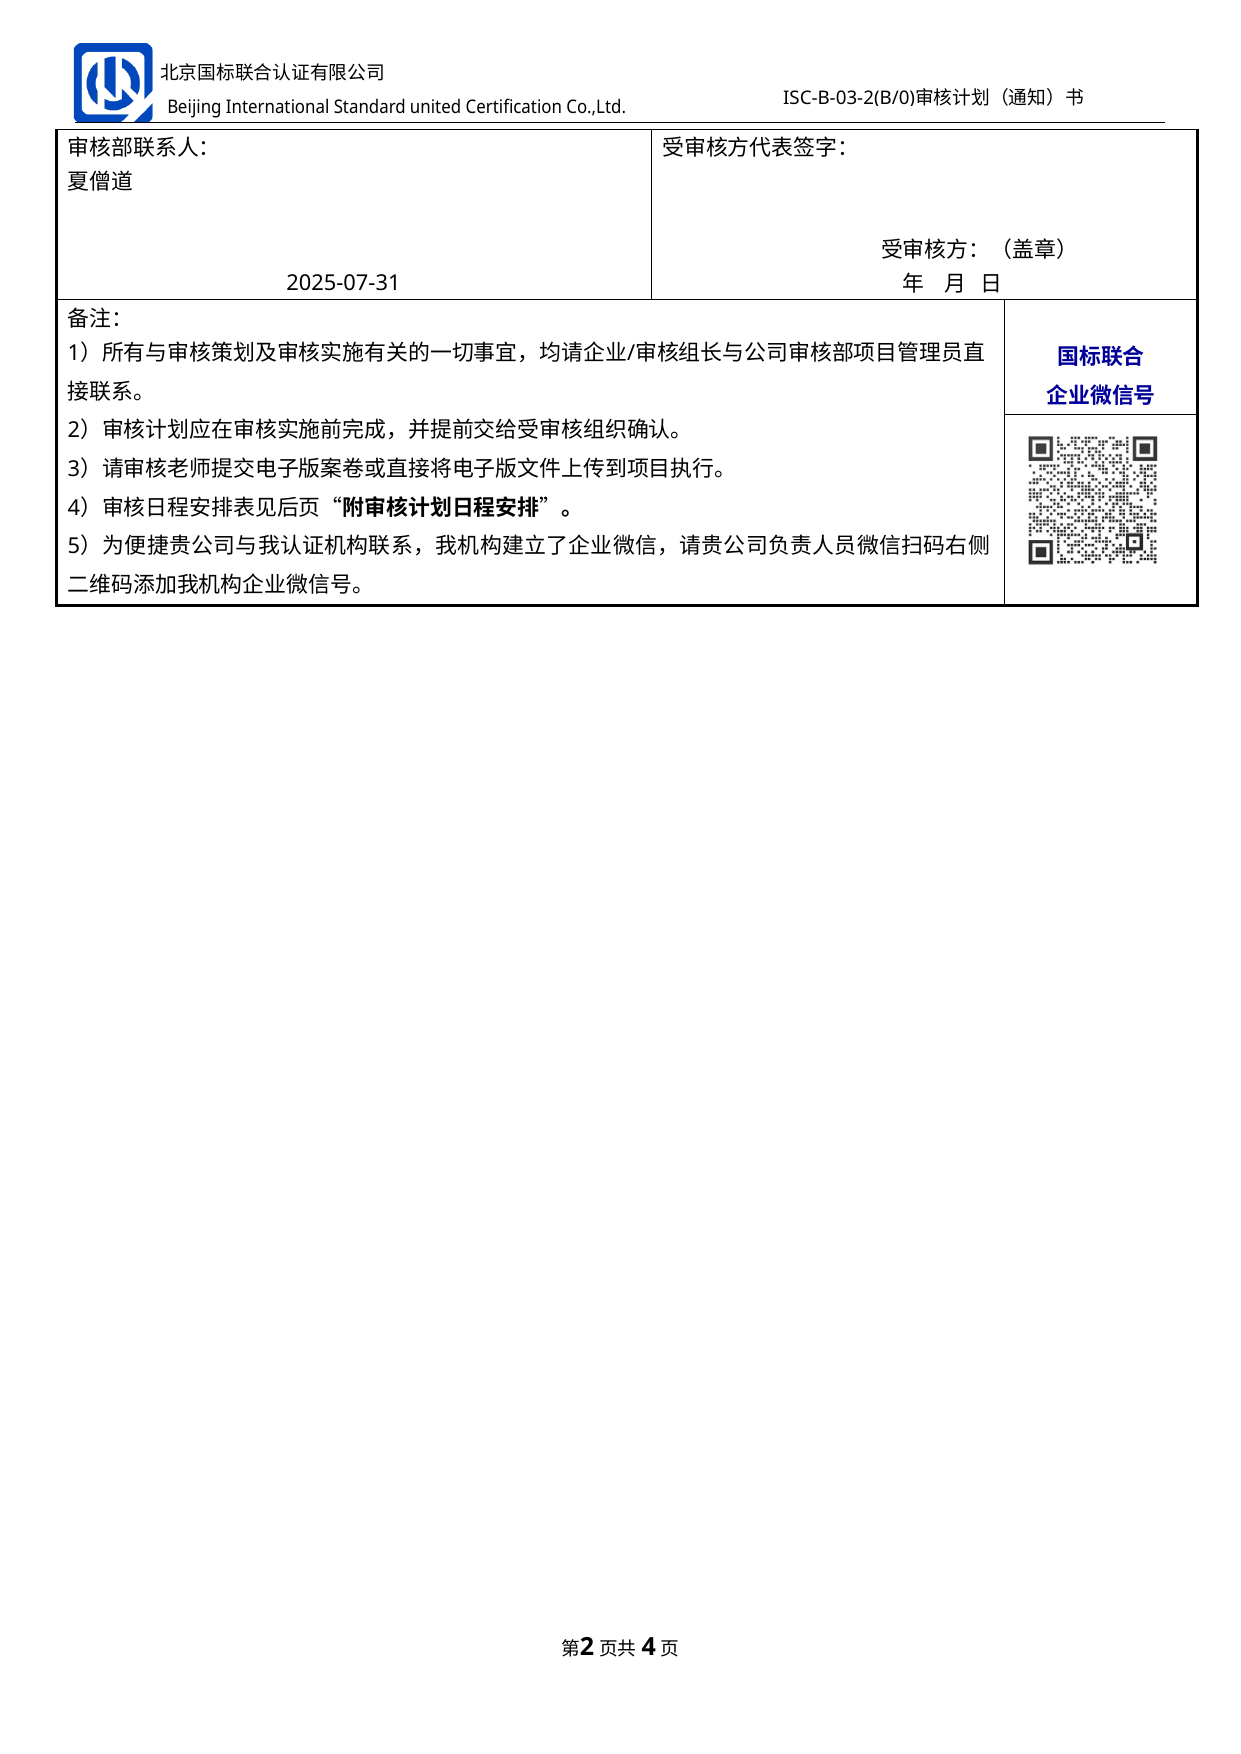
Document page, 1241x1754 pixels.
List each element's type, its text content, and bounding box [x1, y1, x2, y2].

table_cell 受审核方代表签字： 受审核方：（盖章） 年 月 日 [652, 130, 1196, 299]
table_cell 审核部联系人： 夏僧道 2025-07-31 [58, 130, 651, 299]
picture [73, 43, 153, 123]
table_cell 国标联合 企业微信号 [1005, 300, 1196, 414]
table_cell [1005, 415, 1196, 604]
picture [1020, 430, 1166, 574]
table_cell 备注： 1）所有与审核策划及审核实施有关的一切事宜，均请企业/审核组长与公司审核部项目管理员直接联系。 2）审核计划应在审核实施前完成，并提前交给受审核组织确认。 3）请审核老师提交电子版案卷或直接将电子版文件上传到项目执行。 4）审核日程安排表见后页“附审核计划日程安排”。 5）为便捷贵公司与我认证机构联系，我机构建立了企业微信，请贵公司负责人员微信扫码右侧二维码添加我机构企业微信号。 [58, 300, 1004, 604]
